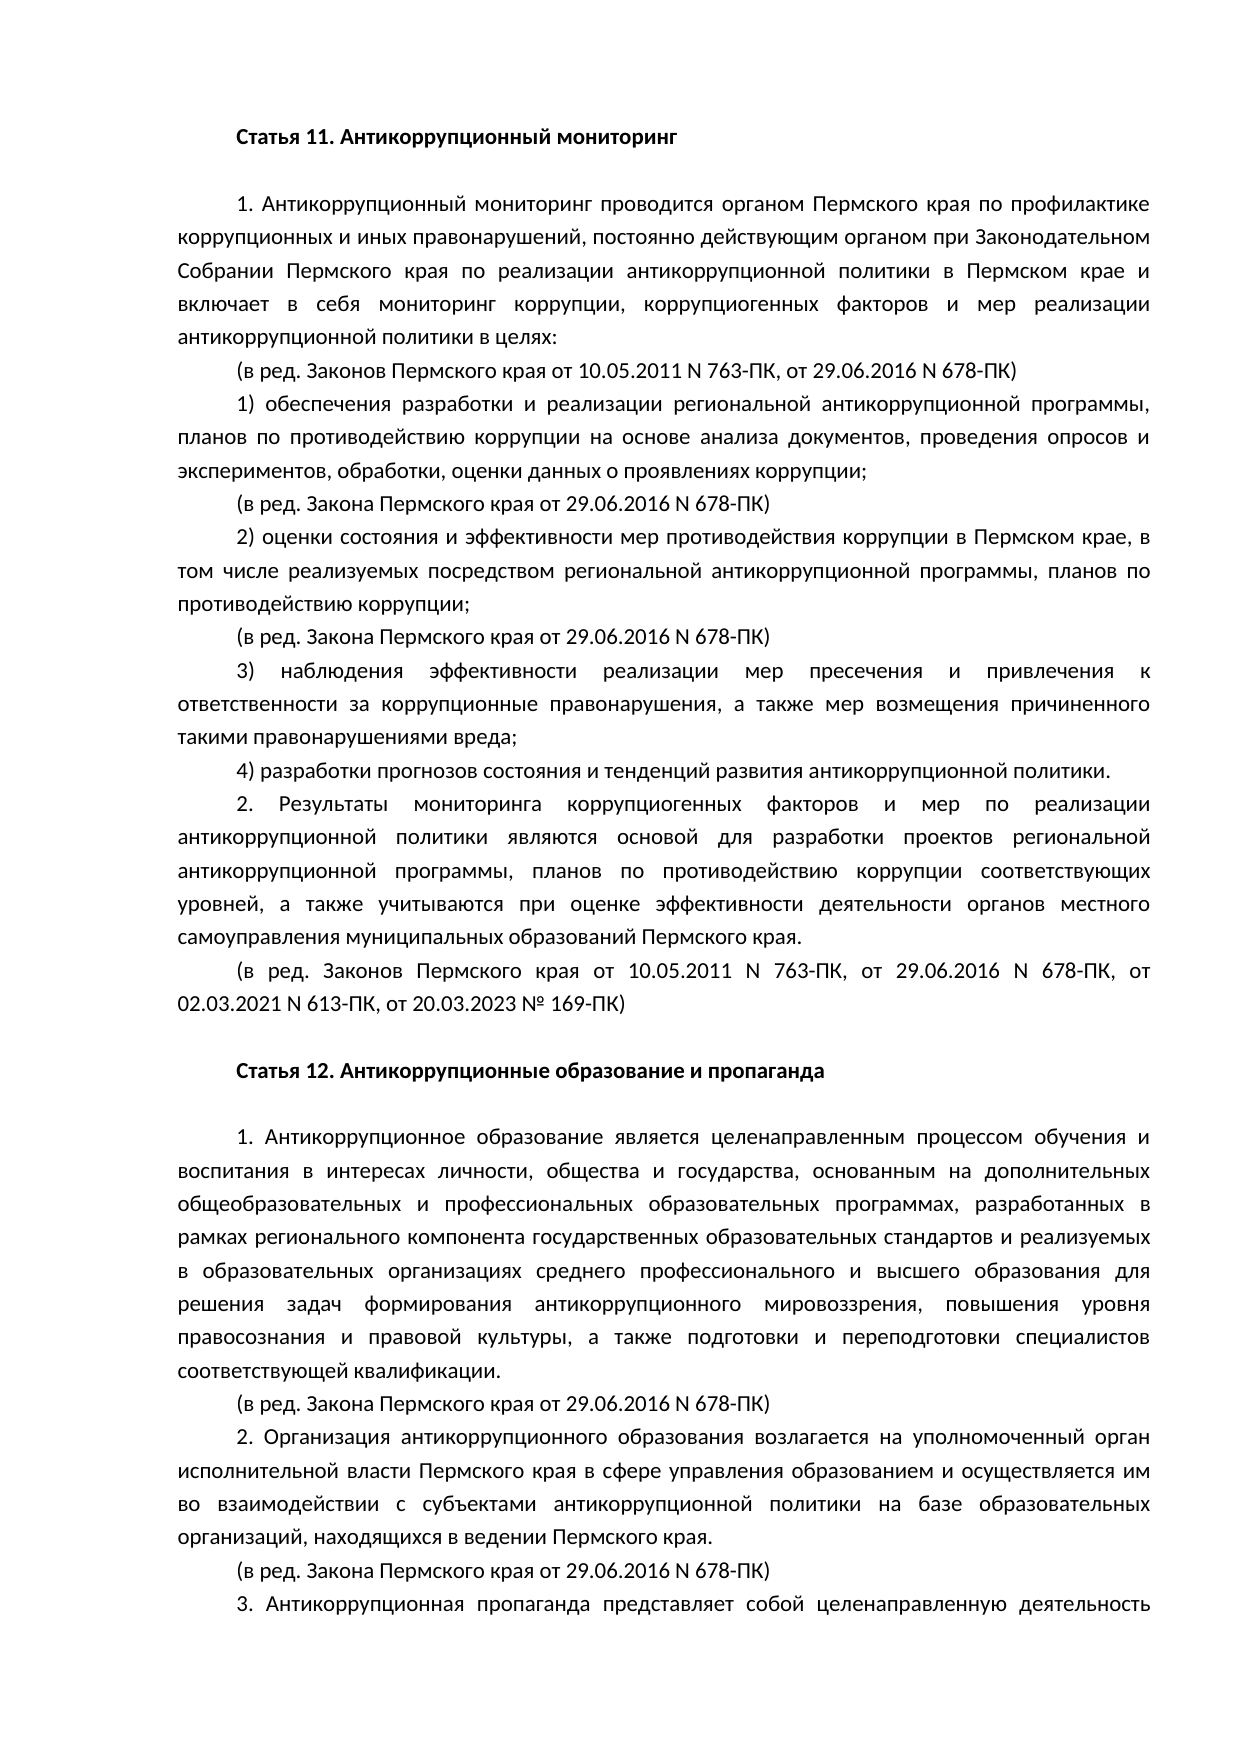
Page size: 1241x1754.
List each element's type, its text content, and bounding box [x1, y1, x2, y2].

text Статья 12. Антикоррупционные образование и пропаганда [177, 1051, 1152, 1085]
text (в ред. Законов Пермского края от 10.05.2011 N 763-ПК, от 29.06.2016 N 678-ПК, от 02.03.2021 N 613-ПК, от 20.03.2023 № 169-ПК) [177, 951, 1152, 1018]
text 4) разработки прогнозов состояния и тенденций развития антикоррупционной политики. [177, 751, 1152, 785]
text (в ред. Законов Пермского края от 10.05.2011 N 763-ПК, от 29.06.2016 N 678-ПК) [177, 351, 1152, 385]
text 1. Антикоррупционный мониторинг проводится органом Пермского края по профилактике коррупционных и иных правонарушений, постоянно действующим органом при Законодательном Собрании Пермского края по реализации антикоррупционной политики в Пермском крае и включает в себя мониторинг коррупции, коррупциогенных факторов и мер реализации антикоррупционной политики в целях: [177, 185, 1152, 351]
text 2) оценки состояния и эффективности мер противодействия коррупции в Пермском крае, в том числе реализуемых посредством региональной антикоррупционной программы, планов по противодействию коррупции; [177, 518, 1152, 618]
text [177, 1585, 1152, 1618]
text (в ред. Закона Пермского края от 29.06.2016 N 678-ПК) [177, 1551, 1152, 1585]
text 1. Антикоррупционное образование является целенаправленным процессом обучения и воспитания в интересах личности, общества и государства, основанным на дополнительных общеобразовательных и профессиональных образовательных программах, разработанных в рамках регионального компонента государственных образовательных стандартов и реализуемых в образовательных организациях среднего профессионального и высшего образования для решения задач формирования антикоррупционного мировоззрения, повышения уровня правосознания и правовой культуры, а также подготовки и переподготовки специалистов соответствующей квалификации. [177, 1118, 1152, 1385]
text (в ред. Закона Пермского края от 29.06.2016 N 678-ПК) [177, 618, 1152, 651]
text (в ред. Закона Пермского края от 29.06.2016 N 678-ПК) [177, 485, 1152, 518]
text 3) наблюдения эффективности реализации мер пресечения и привлечения к ответственности за коррупционные правонарушения, а также мер возмещения причиненного такими правонарушениями вреда; [177, 651, 1152, 751]
text 2. Организация антикоррупционного образования возлагается на уполномоченный орган исполнительной власти Пермского края в сфере управления образованием и осуществляется им во взаимодействии с субъектами антикоррупционной политики на базе образовательных организаций, находящихся в ведении Пермского края. [177, 1418, 1152, 1551]
text Статья 11. Антикоррупционный мониторинг [177, 118, 1152, 151]
text 1) обеспечения разработки и реализации региональной антикоррупционной программы, планов по противодействию коррупции на основе анализа документов, проведения опросов и экспериментов, обработки, оценки данных о проявлениях коррупции; [177, 385, 1152, 485]
text (в ред. Закона Пермского края от 29.06.2016 N 678-ПК) [177, 1385, 1152, 1418]
text 2. Результаты мониторинга коррупциогенных факторов и мер по реализации антикоррупционной политики являются основой для разработки проектов региональной антикоррупционной программы, планов по противодействию коррупции соответствующих уровней, а также учитываются при оценке эффективности деятельности органов местного самоуправления муниципальных образований Пермского края. [177, 785, 1152, 951]
